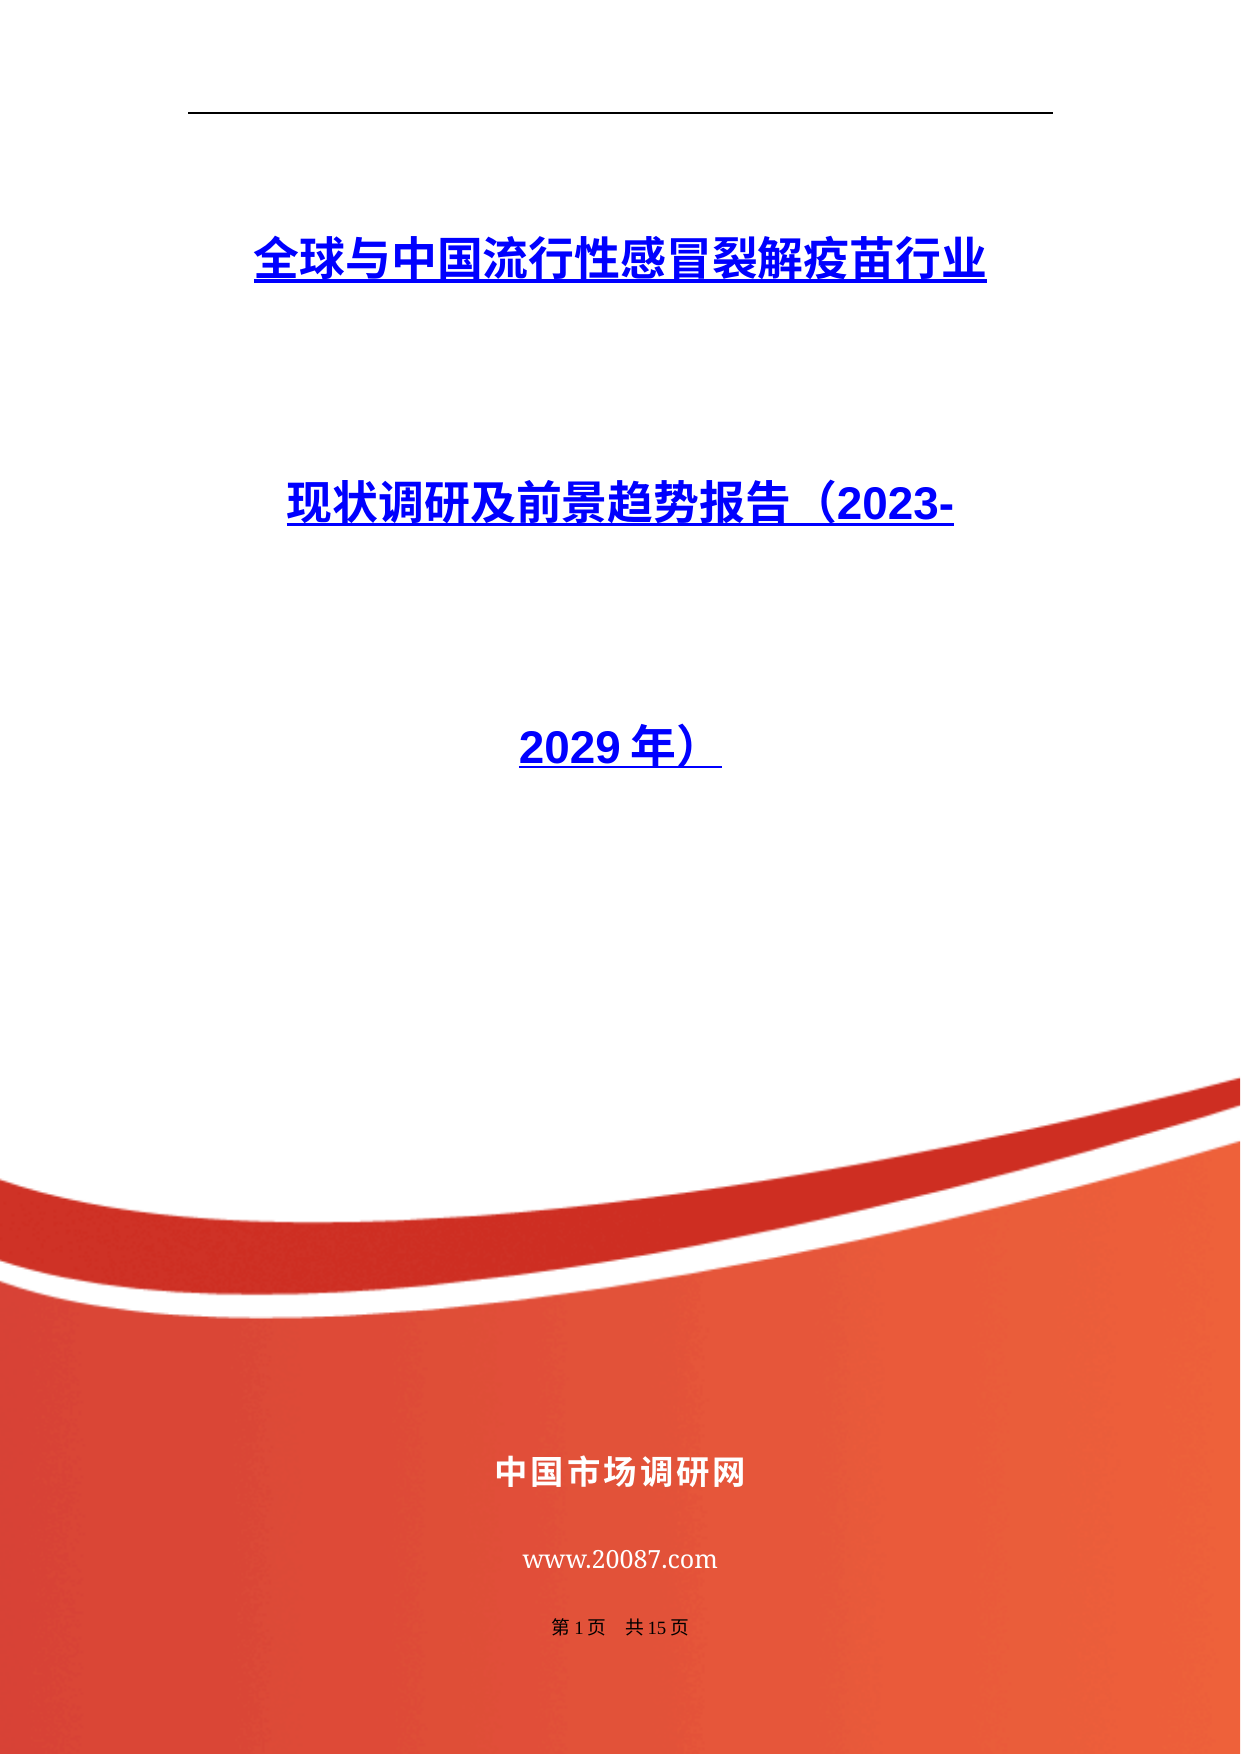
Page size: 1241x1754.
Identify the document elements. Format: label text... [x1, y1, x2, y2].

picture [0, 1006, 1241, 1754]
text www.20087.com [187, 1526, 1053, 1591]
table_header 全球与中国流行性感冒裂解疫苗行业现状调研及前景趋势报告（2023-2029年） [188, 207, 1053, 871]
subtitle 中国市场调研网 [187, 1437, 1053, 1502]
